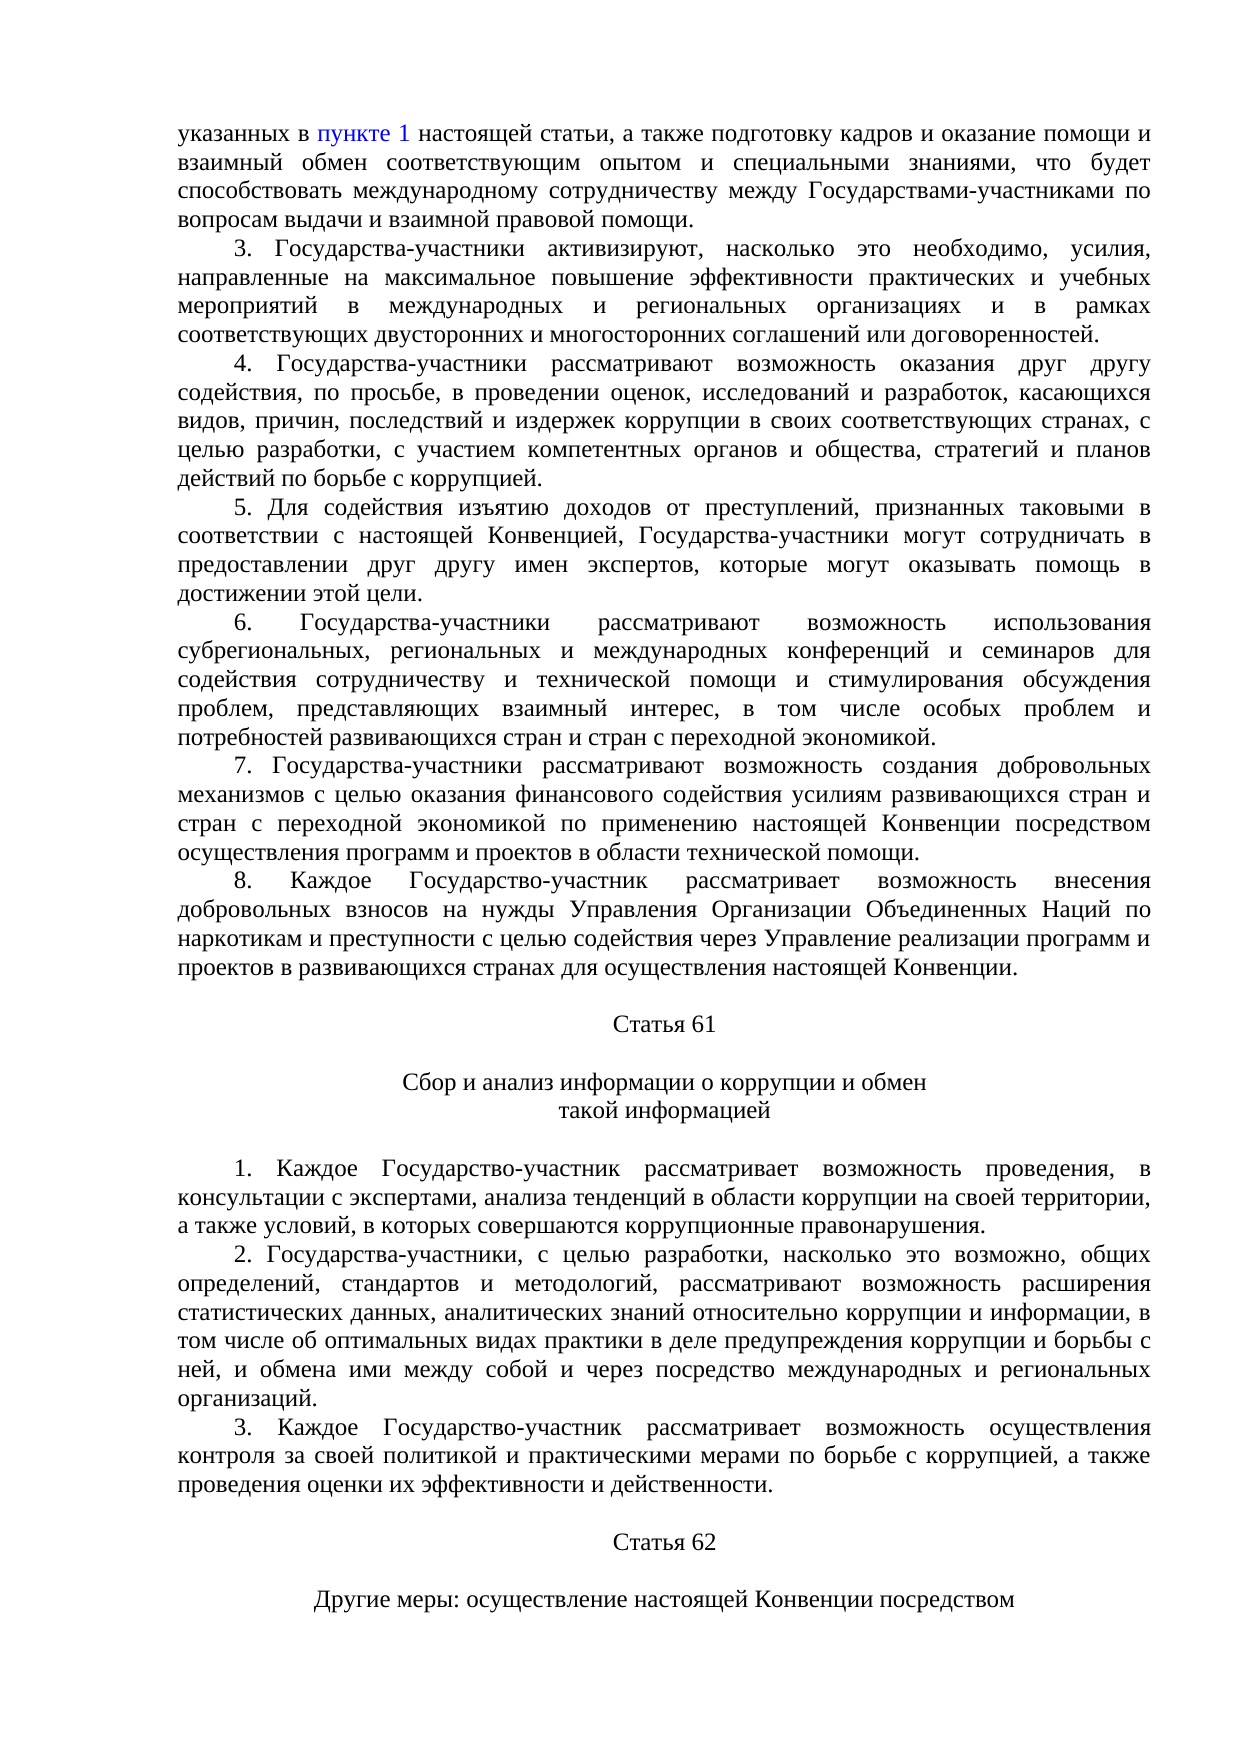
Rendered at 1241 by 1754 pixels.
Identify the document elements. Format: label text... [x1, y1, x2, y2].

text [177, 118, 1152, 233]
text 7. Государства-участники рассматривают возможность создания добровольных механизмов с целью оказания финансового содействия усилиям развивающихся стран и стран с переходной экономикой по применению настоящей Конвенции посредством осуществления программ и проектов в области технической помощи. [177, 751, 1152, 866]
text 6. Государства-участники рассматривают возможность использования субрегиональных, региональных и международных конференций и семинаров для содействия сотрудничеству и технической помощи и стимулирования обсуждения проблем, представляющих взаимный интерес, в том числе особых проблем и потребностей развивающихся стран и стран с переходной экономикой. [177, 607, 1152, 751]
text Другие меры: осуществление настоящей Конвенции посредством [177, 1584, 1152, 1613]
text такой информацией [177, 1096, 1152, 1124]
text 3. Государства-участники активизируют, насколько это необходимо, усилия, направленные на максимальное повышение эффективности практических и учебных мероприятий в международных и региональных организациях и в рамках соответствующих двусторонних и многосторонних соглашений или договоренностей. [177, 233, 1152, 348]
text 5. Для содействия изъятию доходов от преступлений, признанных таковыми в соответствии с настоящей Конвенцией, Государства-участники могут сотрудничать в предоставлении друг другу имен экспертов, которые могут оказывать помощь в достижении этой цели. [177, 492, 1152, 607]
text 4. Государства-участники рассматривают возможность оказания друг другу содействия, по просьбе, в проведении оценок, исследований и разработок, касающихся видов, причин, последствий и издержек коррупции в своих соответствующих странах, с целью разработки, с участием компетентных органов и общества, стратегий и планов действий по борьбе с коррупцией. [177, 348, 1152, 492]
text Статья 62 [177, 1527, 1152, 1556]
text 2. Государства-участники, с целью разработки, насколько это возможно, общих определений, стандартов и методологий, рассматривают возможность расширения статистических данных, аналитических знаний относительно коррупции и информации, в том числе об оптимальных видах практики в деле предупреждения коррупции и борьбы с ней, и обмена ими между собой и через посредство международных и региональных организаций. [177, 1239, 1152, 1412]
text Статья 61 [177, 1009, 1152, 1038]
text Сбор и анализ информации о коррупции и обмен [177, 1067, 1152, 1096]
text 1. Каждое Государство-участник рассматривает возможность проведения, в консультации с экспертами, анализа тенденций в области коррупции на своей территории, а также условий, в которых совершаются коррупционные правонарушения. [177, 1153, 1152, 1239]
text 3. Каждое Государство-участник рассматривает возможность осуществления контроля за своей политикой и практическими мерами по борьбе с коррупцией, а также проведения оценки их эффективности и действенности. [177, 1412, 1152, 1498]
text 8. Каждое Государство-участник рассматривает возможность внесения добровольных взносов на нужды Управления Организации Объединенных Наций по наркотикам и преступности с целью содействия через Управление реализации программ и проектов в развивающихся странах для осуществления настоящей Конвенции. [177, 866, 1152, 981]
